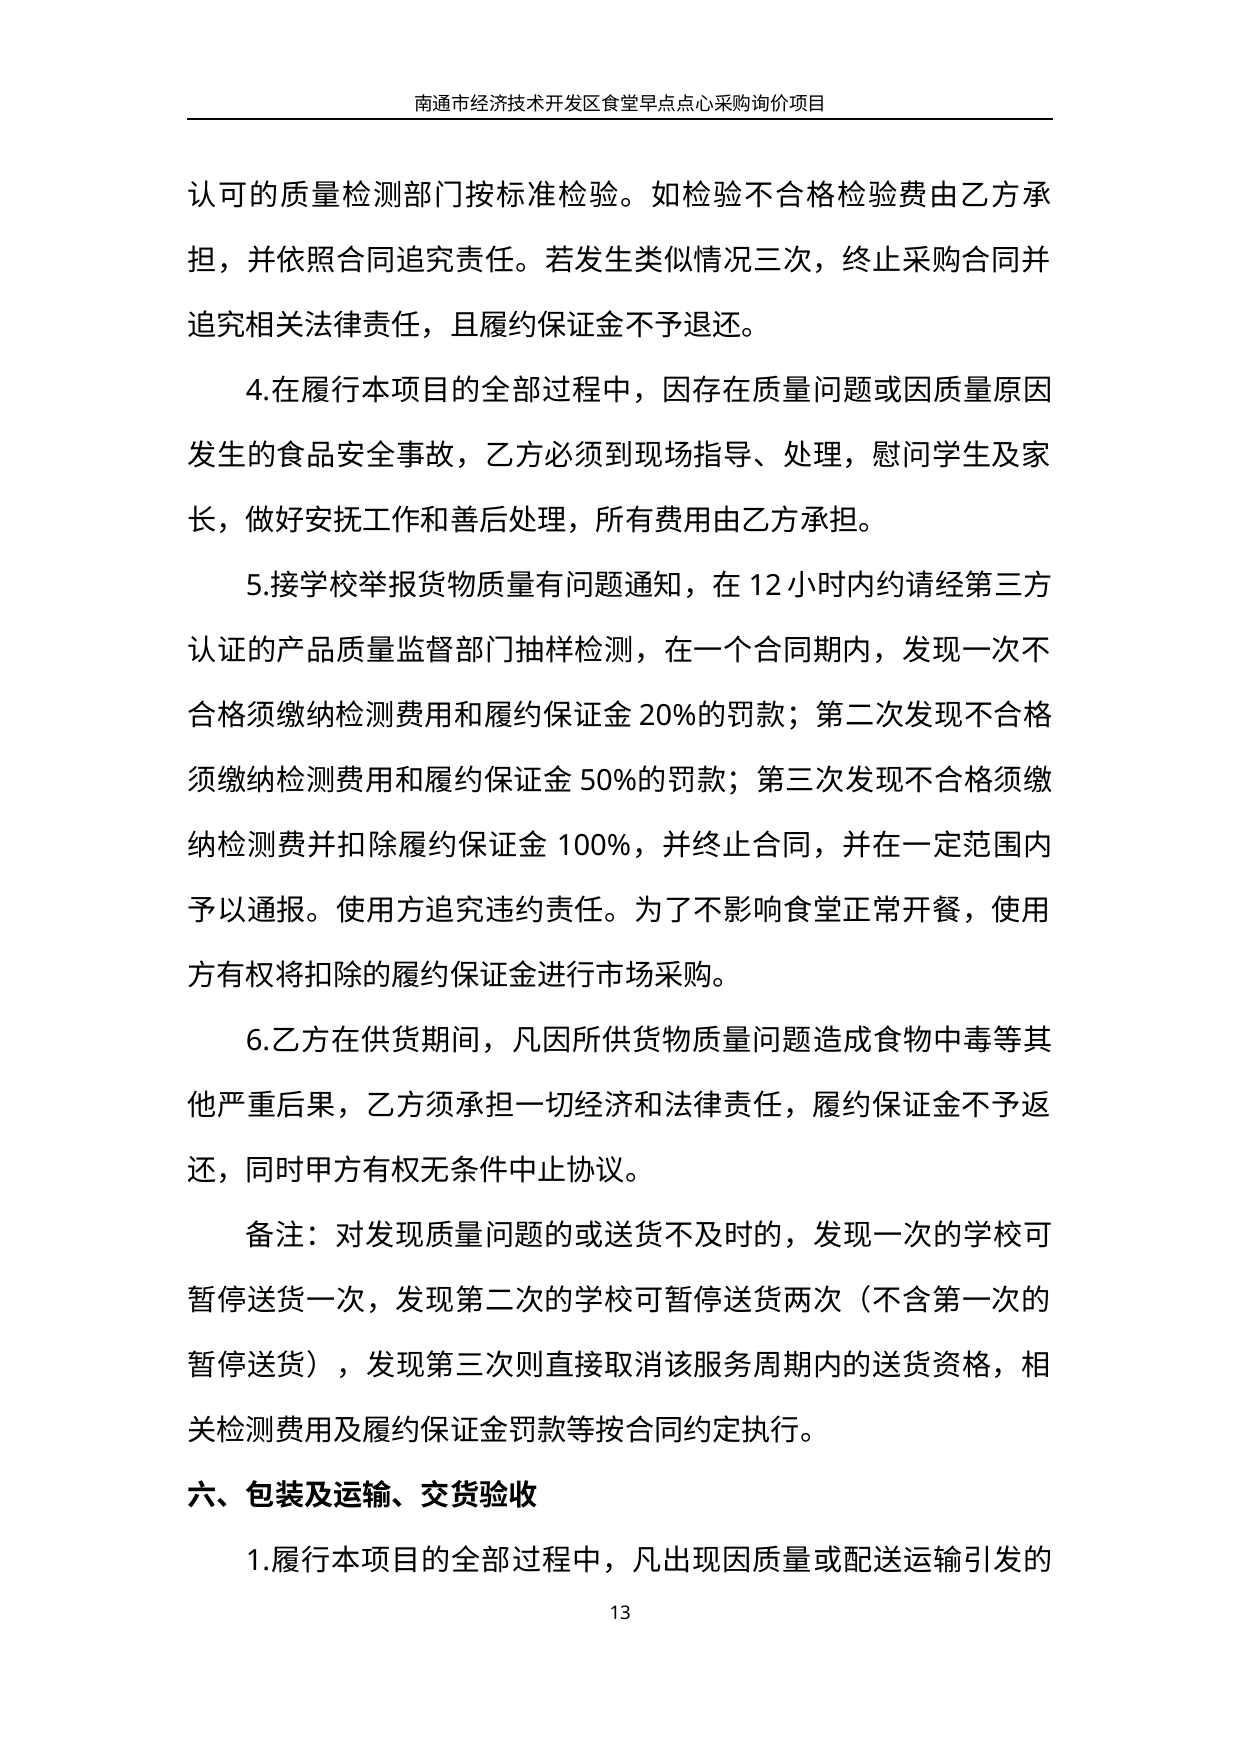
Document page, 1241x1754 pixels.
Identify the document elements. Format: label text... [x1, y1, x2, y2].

text 4.在履行本项目的全部过程中，因存在质量问题或因质量原因发生的食品安全事故，乙方必须到现场指导、处理，慰问学生及家长，做好安抚工作和善后处理，所有费用由乙方承担。 [187, 355, 1053, 550]
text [187, 160, 1053, 355]
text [187, 1525, 1053, 1590]
text 六、包装及运输、交货验收 [187, 1460, 1053, 1525]
text 6.乙方在供货期间，凡因所供货物质量问题造成食物中毒等其他严重后果，乙方须承担一切经济和法律责任，履约保证金不予返还，同时甲方有权无条件中止协议。 [187, 1005, 1053, 1200]
text 5.接学校举报货物质量有问题通知，在12小时内约请经第三方认证的产品质量监督部门抽样检测，在一个合同期内，发现一次不合格须缴纳检测费用和履约保证金20%的罚款；第二次发现不合格须缴纳检测费用和履约保证金50%的罚款；第三次发现不合格须缴纳检测费并扣除履约保证金 100%，并终止合同，并在一定范围内予以通报。使用方追究违约责任。为了不影响食堂正常开餐，使用方有权将扣除的履约保证金进行市场采购。 [187, 550, 1053, 1005]
text 备注：对发现质量问题的或送货不及时的，发现一次的学校可暂停送货一次，发现第二次的学校可暂停送货两次（不含第一次的暂停送货），发现第三次则直接取消该服务周期内的送货资格，相关检测费用及履约保证金罚款等按合同约定执行。 [187, 1200, 1053, 1460]
